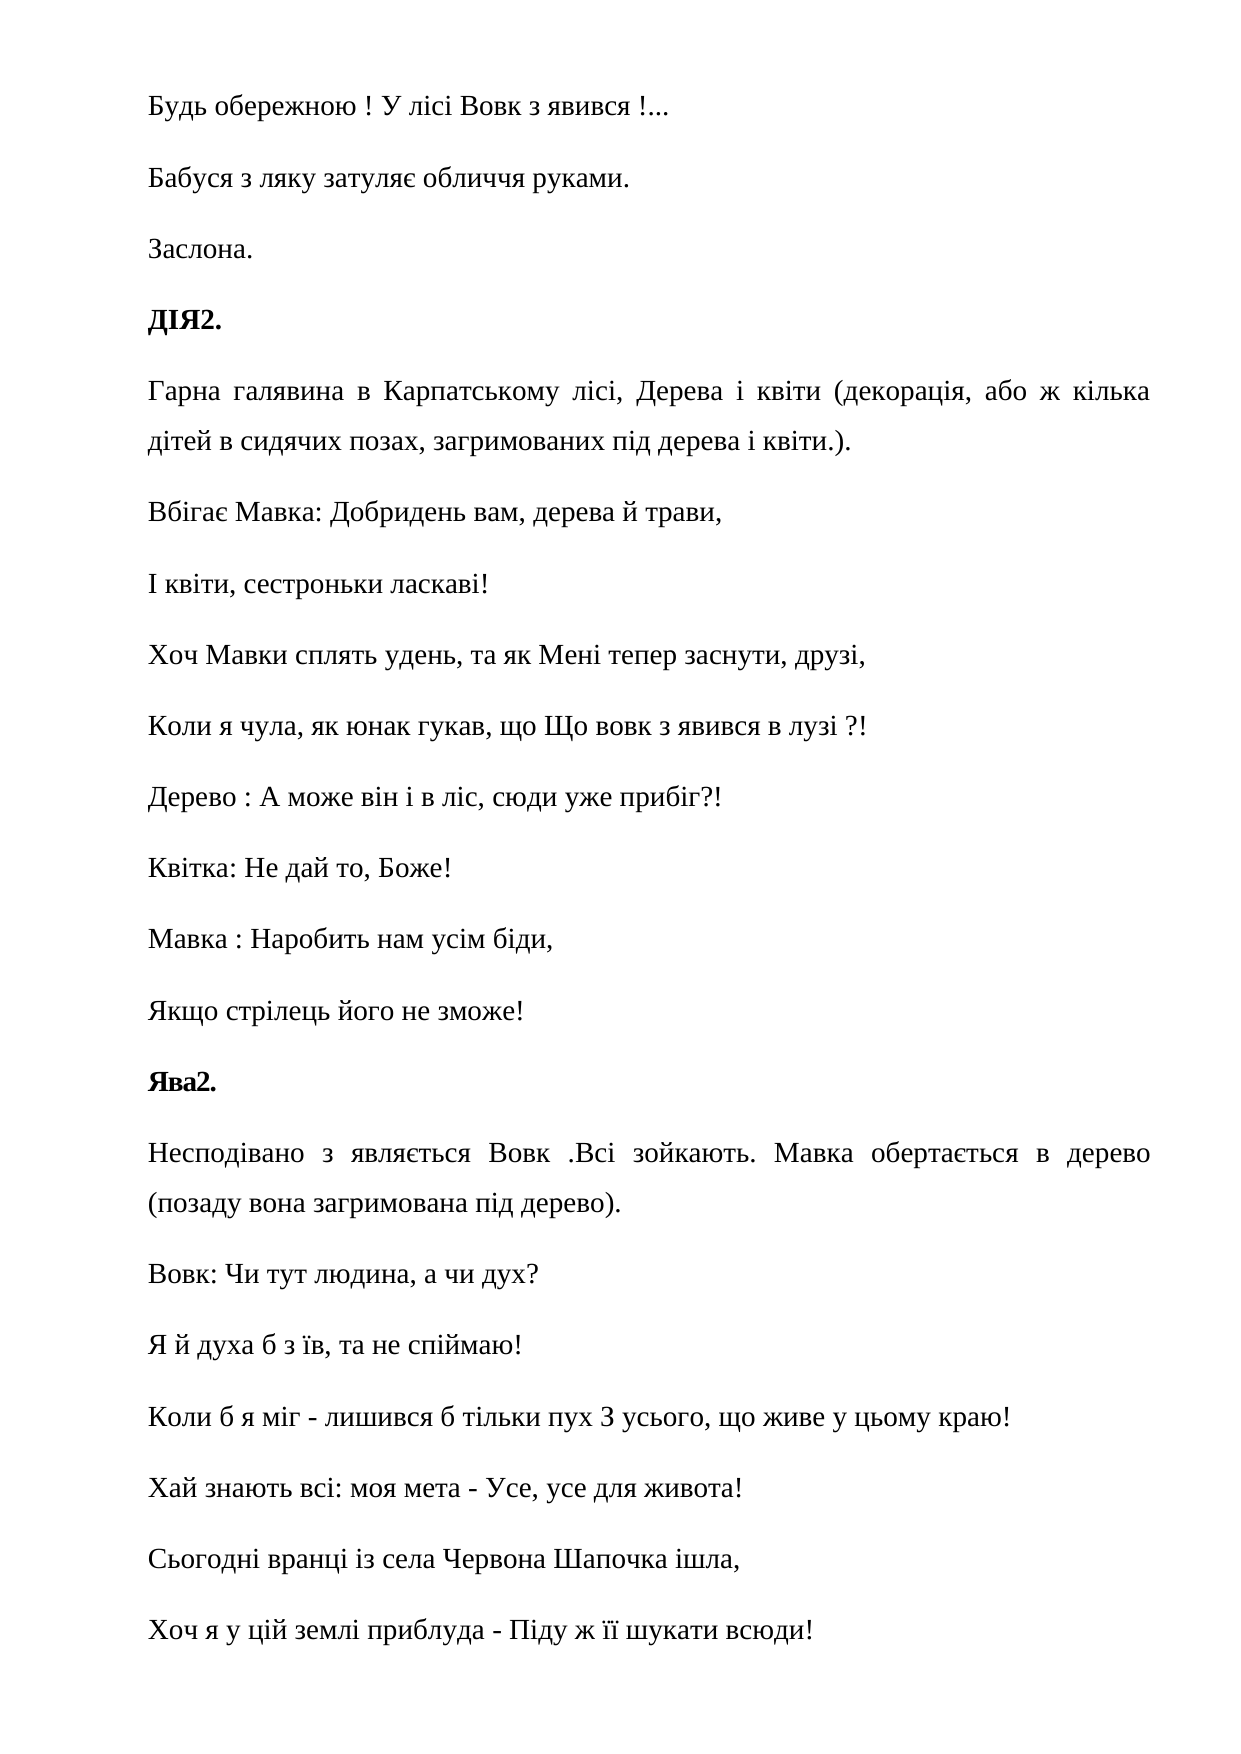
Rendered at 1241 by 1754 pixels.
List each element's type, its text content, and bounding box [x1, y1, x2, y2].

text Хоч я у цій землі приблуда - Піду ж її шукати всюди! [148, 1612, 1152, 1646]
text Дерево : А може він і в ліс, сюди уже прибіг?! [148, 779, 1152, 813]
text Вовк: Чи тут людина, а чи дух? [148, 1256, 1152, 1290]
text Коли б я міг - лишився б тільки пух З усього, що живе у цьому краю! [148, 1399, 1152, 1432]
text Ява2. [148, 1064, 1152, 1097]
text Сьогодні вранці із села Червона Шапочка ішла, [148, 1541, 1152, 1574]
text Будь обережною ! У лісі Вовк з явився !... [148, 88, 1152, 122]
text Заслона. [148, 231, 1152, 264]
text Вбігає Мавка: Добридень вам, дерева й трави, [148, 494, 1152, 528]
text Гарна галявина в Карпатському лісі, Дерева і квіти (декорація, або ж кілька дітей в сидячих позах, загримованих під дерева і квіти.). [148, 373, 1152, 457]
text Хай знають всі: моя мета - Усе, усе для живота! [148, 1470, 1152, 1503]
text Несподівано з являється Вовк .Всі зойкають. Мавка обертається в дерево (позаду вона загримована під дерево). [148, 1135, 1152, 1219]
text Квітка: Не дай то, Боже! [148, 850, 1152, 884]
text І квіти, сестроньки ласкаві! [148, 566, 1152, 599]
text Хоч Мавки сплять удень, та як Мені тепер заснути, друзі, [148, 637, 1152, 670]
text Бабуся з ляку затуляє обличчя руками. [148, 160, 1152, 193]
text Я й духа б з їв, та не спіймаю! [148, 1327, 1152, 1361]
text Мавка : Наробить нам усім біди, [148, 921, 1152, 955]
text Коли я чула, як юнак гукав, що Що вовк з явився в лузі ?! [148, 708, 1152, 742]
text Якщо стрілець його не зможе! [148, 993, 1152, 1026]
text ДІЯ2. [148, 302, 1152, 336]
